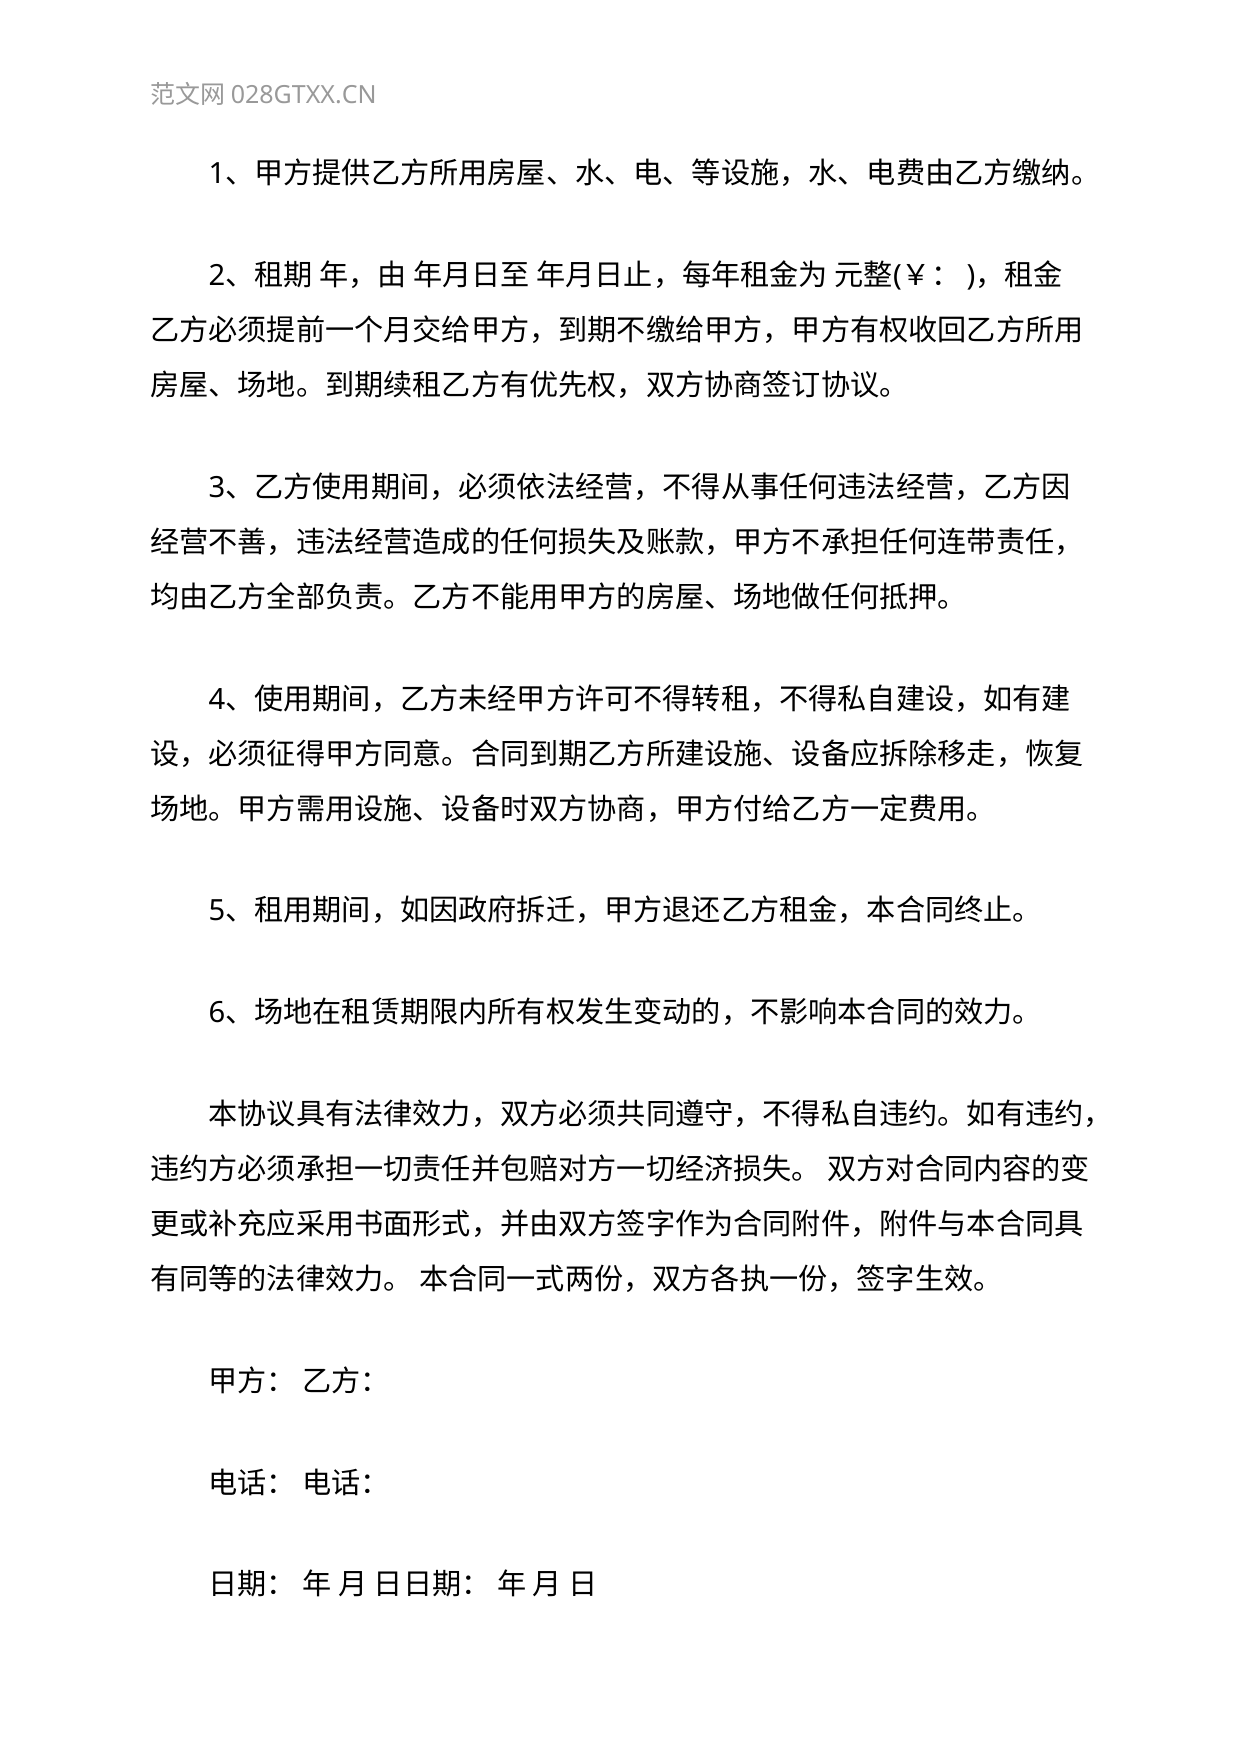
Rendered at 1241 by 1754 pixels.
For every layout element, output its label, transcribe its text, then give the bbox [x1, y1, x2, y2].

text 3、乙方使用期间，必须依法经营，不得从事任何违法经营，乙方因经营不善，违法经营造成的任何损失及账款，甲方不承担任何连带责任，均由乙方全部负责。乙方不能用甲方的房屋、场地做任何抵押。 [150, 464, 1090, 616]
text 2、租期 年，由 年月日至 年月日止，每年租金为 元整(￥： )，租金乙方必须提前一个月交给甲方，到期不缴给甲方，甲方有权收回乙方所用房屋、场地。到期续租乙方有优先权，双方协商签订协议。 [150, 252, 1090, 404]
text 日期： 年 月 日日期： 年 月 日 [150, 1561, 1090, 1603]
text 5、租用期间，如因政府拆迁，甲方退还乙方租金，本合同终止。 [150, 887, 1090, 929]
text 本协议具有法律效力，双方必须共同遵守，不得私自违约。如有违约，违约方必须承担一切责任并包赔对方一切经济损失。 双方对合同内容的变更或补充应采用书面形式，并由双方签字作为合同附件，附件与本合同具有同等的法律效力。 本合同一式两份，双方各执一份，签字生效。 [150, 1091, 1090, 1298]
text 6、场地在租赁期限内所有权发生变动的，不影响本合同的效力。 [150, 989, 1090, 1031]
text 4、使用期间，乙方未经甲方许可不得转租，不得私自建设，如有建设，必须征得甲方同意。合同到期乙方所建设施、设备应拆除移走，恢复场地。甲方需用设施、设备时双方协商，甲方付给乙方一定费用。 [150, 675, 1090, 827]
text 电话： 电话： [150, 1459, 1090, 1501]
text 1、甲方提供乙方所用房屋、水、电、等设施，水、电费由乙方缴纳。 [150, 150, 1090, 192]
text 甲方： 乙方： [150, 1357, 1090, 1400]
